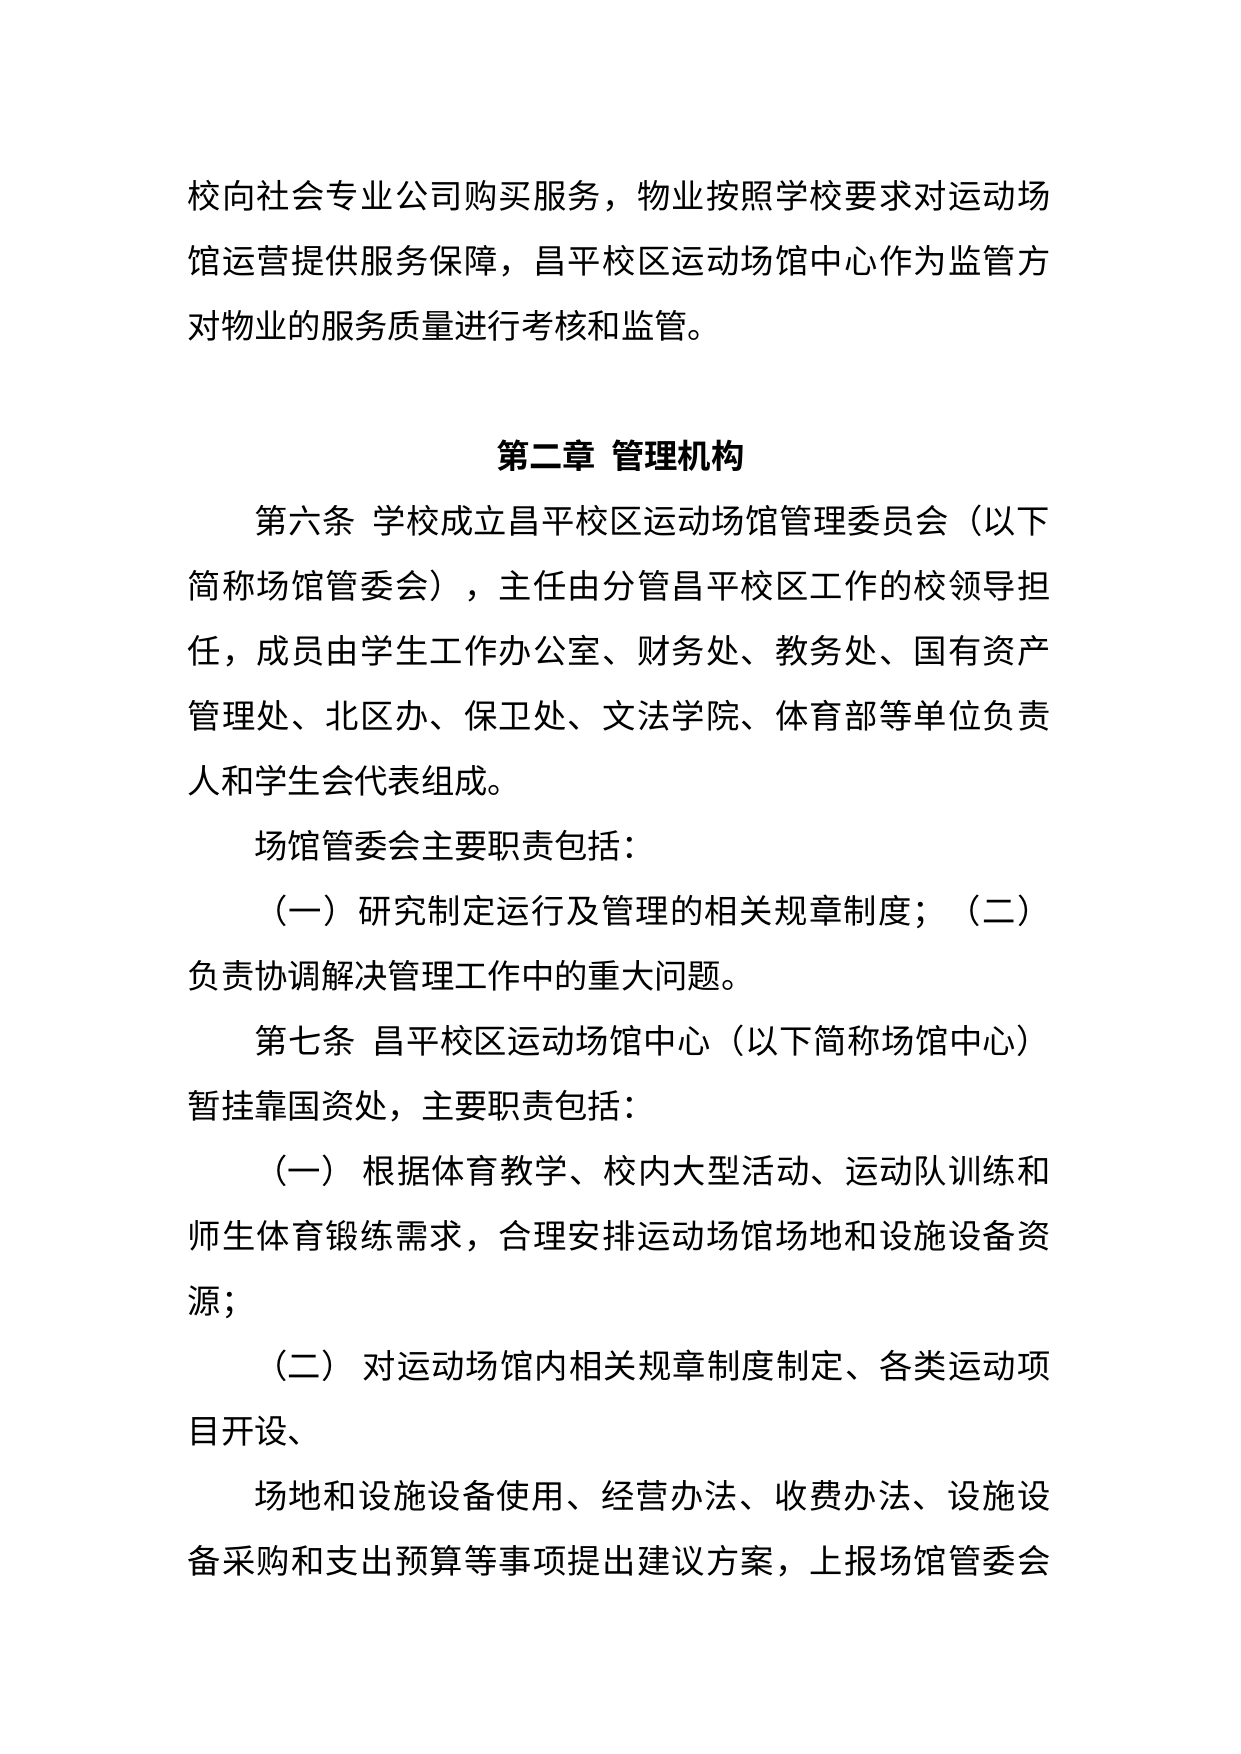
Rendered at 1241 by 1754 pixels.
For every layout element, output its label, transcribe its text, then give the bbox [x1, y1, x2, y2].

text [187, 1462, 1053, 1592]
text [187, 162, 1053, 357]
text 第六条 学校成立昌平校区运动场馆管理委员会（以下简称场馆管委会），主任由分管昌平校区工作的校领导担任，成员由学生工作办公室、财务处、教务处、国有资产管理处、北区办、保卫处、文法学院、体育部等单位负责人和学生会代表组成。 [187, 487, 1053, 812]
text 第二章 管理机构 [187, 422, 1053, 487]
text 第七条 昌平校区运动场馆中心（以下简称场馆中心）暂挂靠国资处，主要职责包括： [187, 1007, 1053, 1137]
text （一）研究制定运行及管理的相关规章制度；（二）负责协调解决管理工作中的重大问题。 [187, 877, 1053, 1007]
text 场馆管委会主要职责包括： [187, 812, 1053, 877]
text （二） 对运动场馆内相关规章制度制定、各类运动项目开设、 [187, 1332, 1053, 1462]
text （一） 根据体育教学、校内大型活动、运动队训练和师生体育锻练需求，合理安排运动场馆场地和设施设备资源； [187, 1137, 1053, 1332]
